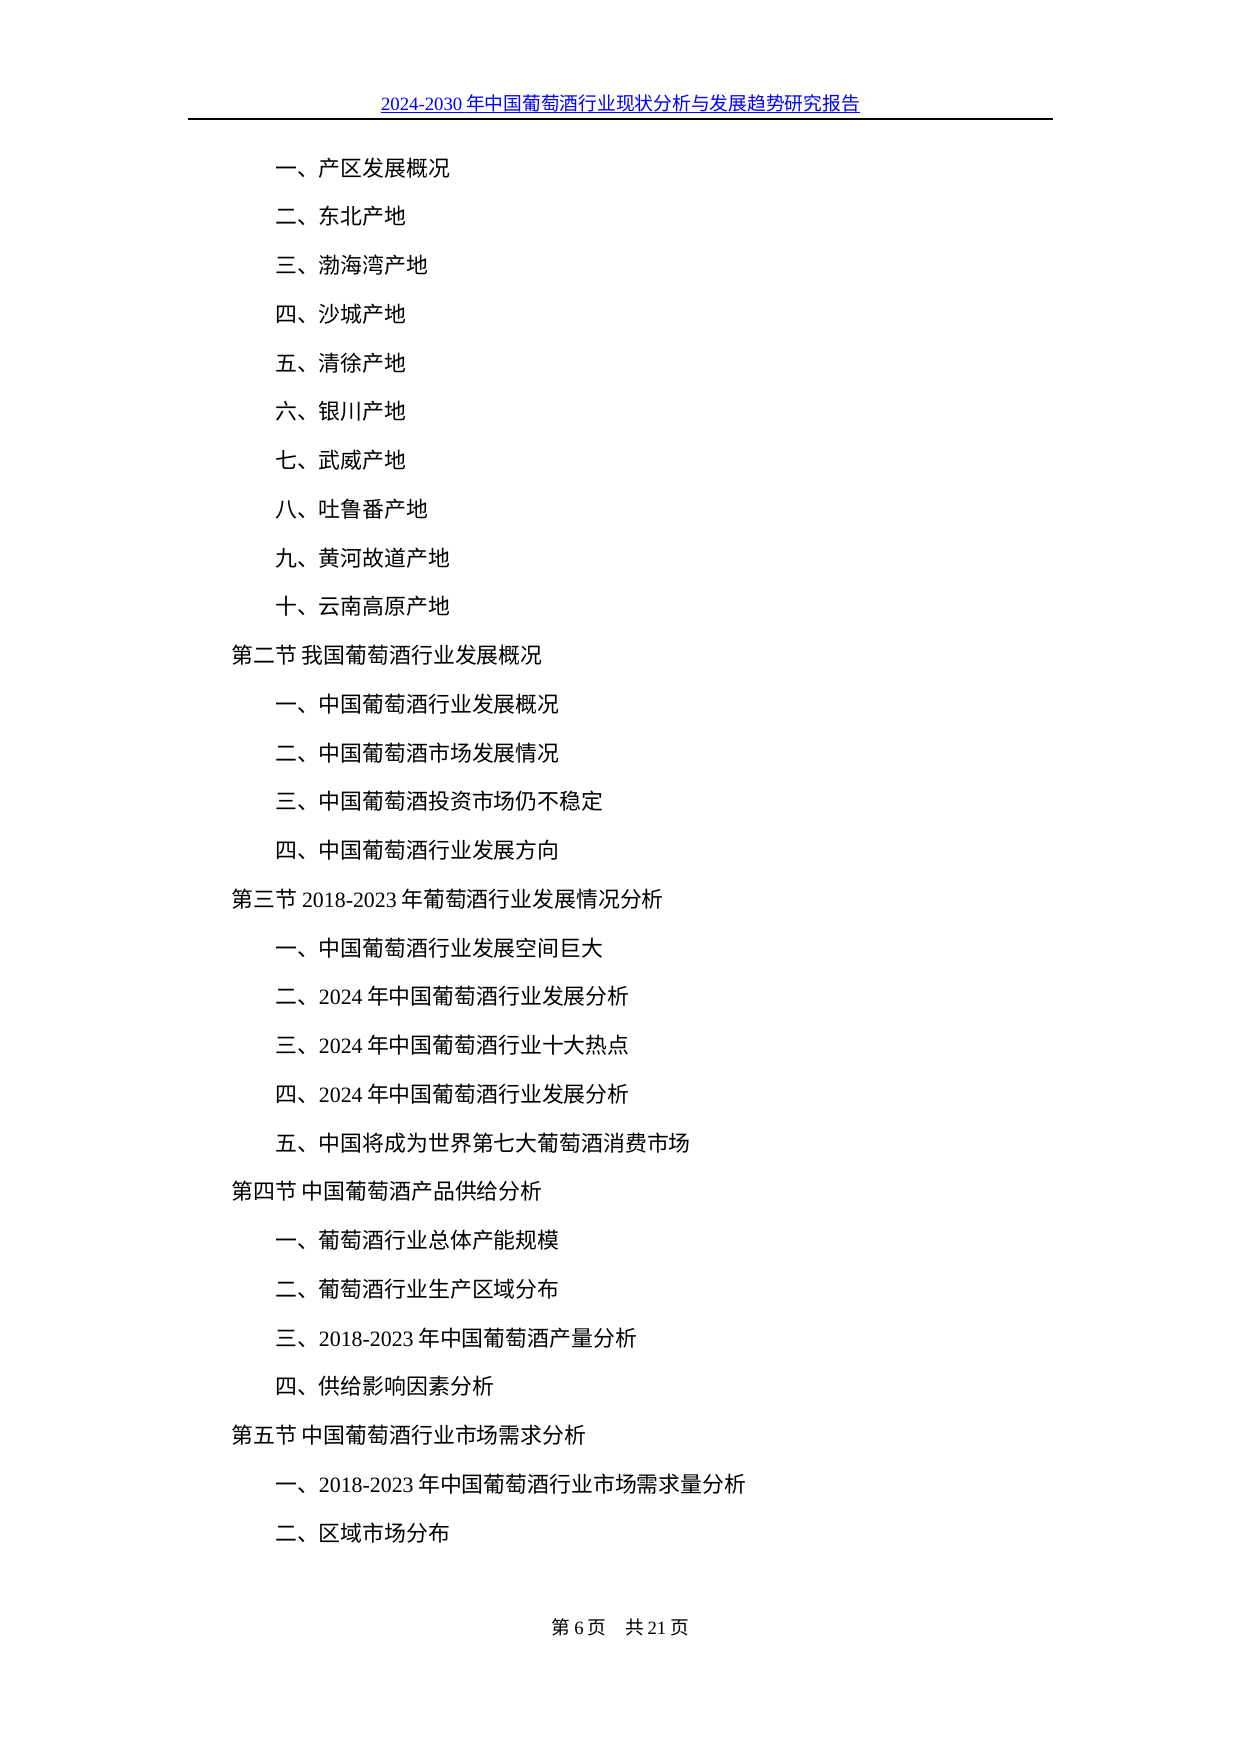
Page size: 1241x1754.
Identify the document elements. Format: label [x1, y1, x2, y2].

text [187, 150, 1053, 1548]
